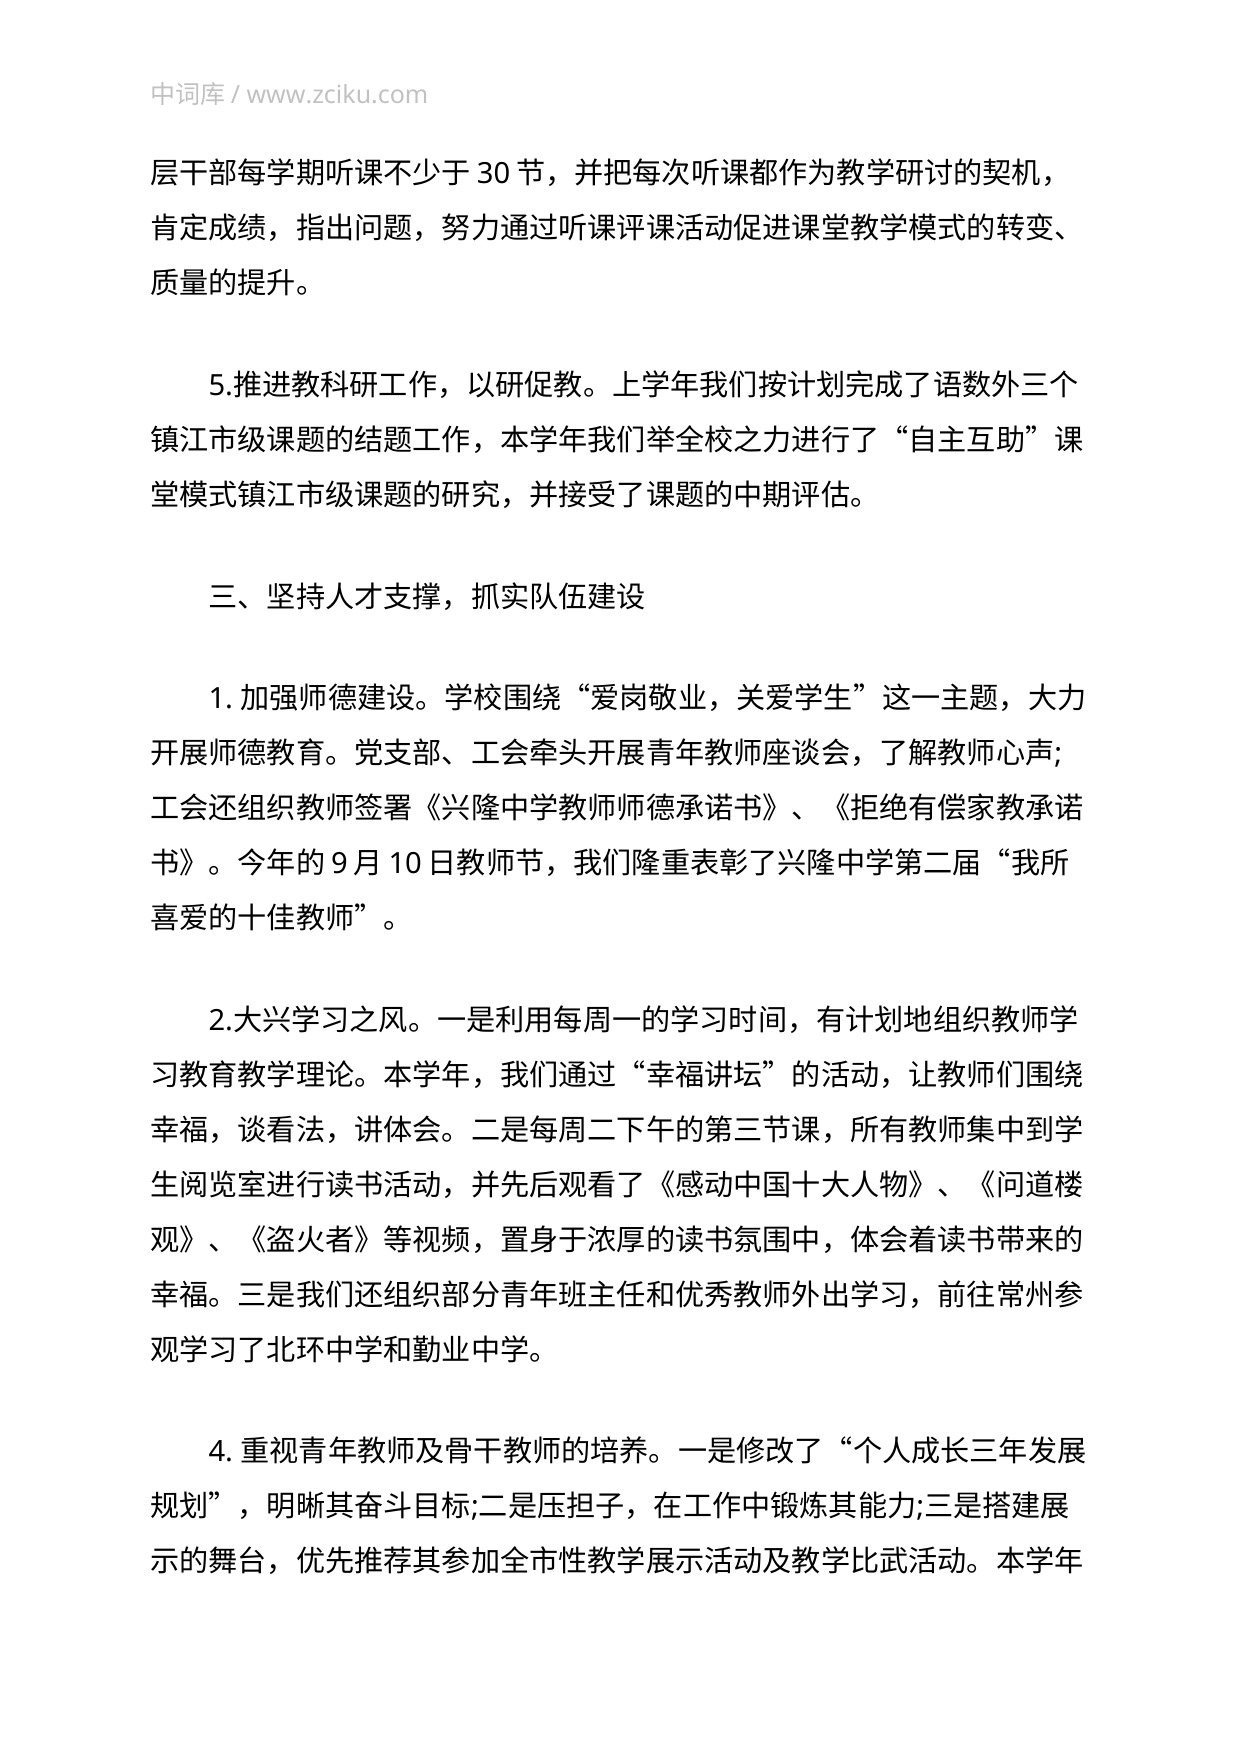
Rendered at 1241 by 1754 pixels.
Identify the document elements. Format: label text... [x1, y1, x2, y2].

text 5.推进教科研工作，以研促教。上学年我们按计划完成了语数外三个镇江市级课题的结题工作，本学年我们举全校之力进行了“自主互助”课堂模式镇江市级课题的研究，并接受了课题的中期评估。 [150, 362, 1090, 514]
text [150, 1428, 1090, 1580]
text 三、坚持人才支撑，抓实队伍建设 [150, 573, 1090, 616]
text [150, 150, 1090, 302]
text 2.大兴学习之风。一是利用每周一的学习时间，有计划地组织教师学习教育教学理论。本学年，我们通过“幸福讲坛”的活动，让教师们围绕幸福，谈看法，讲体会。二是每周二下午的第三节课，所有教师集中到学生阅览室进行读书活动，并先后观看了《感动中国十大人物》、《问道楼观》、《盗火者》等视频，置身于浓厚的读书氛围中，体会着读书带来的幸福。三是我们还组织部分青年班主任和优秀教师外出学习，前往常州参观学习了北环中学和勤业中学。 [150, 997, 1090, 1368]
text 1. 加强师德建设。学校围绕“爱岗敬业，关爱学生”这一主题，大力开展师德教育。党支部、工会牵头开展青年教师座谈会，了解教师心声;工会还组织教师签署《兴隆中学教师师德承诺书》、《拒绝有偿家教承诺书》。今年的9月10日教师节，我们隆重表彰了兴隆中学第二届“我所喜爱的十佳教师”。 [150, 675, 1090, 937]
